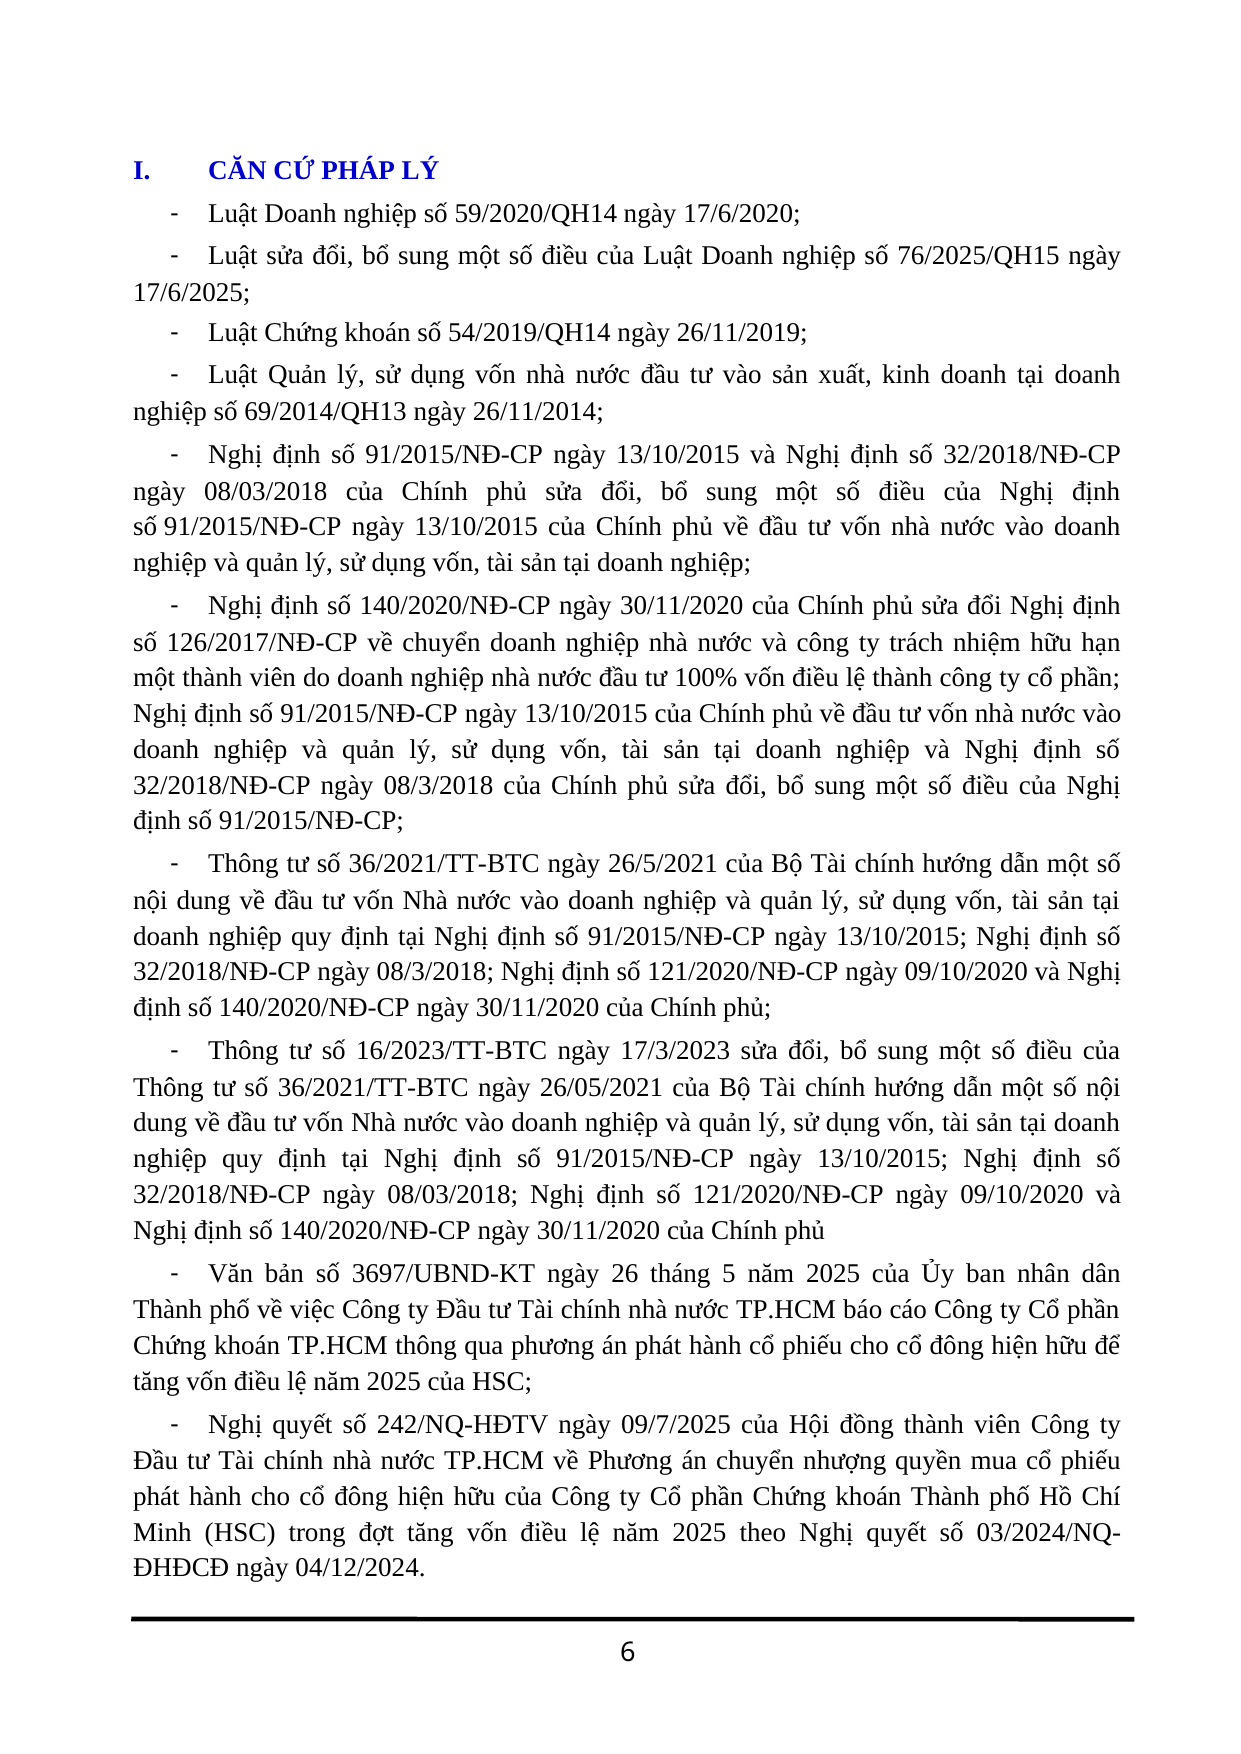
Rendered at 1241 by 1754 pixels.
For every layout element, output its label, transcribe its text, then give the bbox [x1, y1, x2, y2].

list Thông tư số 16/2023/TT-BTC ngày 17/3/2023 sửa đổi, bổ sung một số điều của Thông tư số 36/2021/TT-BTC ngày 26/05/2021 của Bộ Tài chính hướng dẫn một số nội dung về đầu tư vốn Nhà nước vào doanh nghiệp và quản lý, sử dụng vốn, tài sản tại doanh nghiệp quy định tại Nghị định số 91/2015/NĐ-CP ngày 13/10/2015; Nghị định số 32/2018/NĐ-CP ngày 08/03/2018; Nghị định số 121/2020/NĐ-CP ngày 09/10/2020 và Nghị định số 140/2020/NĐ-CP ngày 30/11/2020 của Chính phủ [133, 1033, 1122, 1245]
list Nghị định số 140/2020/NĐ-CP ngày 30/11/2020 của Chính phủ sửa đổi Nghị định số 126/2017/NĐ-CP về chuyển doanh nghiệp nhà nước và công ty trách nhiệm hữu hạn một thành viên do doanh nghiệp nhà nước đầu tư 100% vốn điều lệ thành công ty cổ phần; Nghị định số 91/2015/NĐ-CP ngày 13/10/2015 của Chính phủ về đầu tư vốn nhà nước vào doanh nghiệp và quản lý, sử dụng vốn, tài sản tại doanh nghiệp và Nghị định số 32/2018/NĐ-CP ngày 08/3/2018 của Chính phủ sửa đổi, bổ sung một số điều của Nghị định số 91/2015/NĐ-CP; [133, 588, 1122, 836]
list Luật Chứng khoán số 54/2019/QH14 ngày 26/11/2019; [133, 316, 1122, 348]
list Văn bản số 3697/UBND-KT ngày 26 tháng 5 năm 2025 của Ủy ban nhân dân Thành phố về việc Công ty Đầu tư Tài chính nhà nước TP.HCM báo cáo Công ty Cổ phần Chứng khoán TP.HCM thông qua phương án phát hành cổ phiếu cho cổ đông hiện hữu để tăng vốn điều lệ năm 2025 của HSC; [133, 1256, 1122, 1396]
list Luật Quản lý, sử dụng vốn nhà nước đầu tư vào sản xuất, kinh doanh tại doanh nghiệp số 69/2014/QH13 ngày 26/11/2014; [133, 358, 1122, 426]
list Luật Doanh nghiệp số 59/2020/QH14 ngày 17/6/2020; [133, 196, 1122, 229]
list Luật sửa đổi, bổ sung một số điều của Luật Doanh nghiệp số 76/2025/QH15 ngày 17/6/2025; [133, 238, 1122, 307]
subtitle CĂN CỨ PHÁP LÝ [133, 154, 1122, 185]
list Thông tư số 36/2021/TT-BTC ngày 26/5/2021 của Bộ Tài chính hướng dẫn một số nội dung về đầu tư vốn Nhà nước vào doanh nghiệp và quản lý, sử dụng vốn, tài sản tại doanh nghiệp quy định tại Nghị định số 91/2015/NĐ-CP ngày 13/10/2015; Nghị định số 32/2018/NĐ-CP ngày 08/3/2018; Nghị định số 121/2020/NĐ-CP ngày 09/10/2020 và Nghị định số 140/2020/NĐ-CP ngày 30/11/2020 của Chính phủ; [133, 846, 1122, 1022]
list Nghị quyết số 242/NQ-HĐTV ngày 09/7/2025 của Hội đồng thành viên Công ty Đầu tư Tài chính nhà nước TP.HCM về Phương án chuyển nhượng quyền mua cổ phiếu phát hành cho cổ đông hiện hữu của Công ty Cổ phần Chứng khoán Thành phố Hồ Chí Minh (HSC) trong đợt tăng vốn điều lệ năm 2025 theo Nghị quyết số 03/2024/NQ-ĐHĐCĐ ngày 04/12/2024. [133, 1407, 1122, 1583]
list Nghị định số 91/2015/NĐ-CP ngày 13/10/2015 và Nghị định số 32/2018/NĐ-CP ngày 08/03/2018 của Chính phủ sửa đổi, bổ sung một số điều của Nghị định số 91/2015/NĐ-CP ngày 13/10/2015 của Chính phủ về đầu tư vốn nhà nước vào doanh nghiệp và quản lý, sử dụng vốn, tài sản tại doanh nghiệp; [133, 437, 1122, 577]
